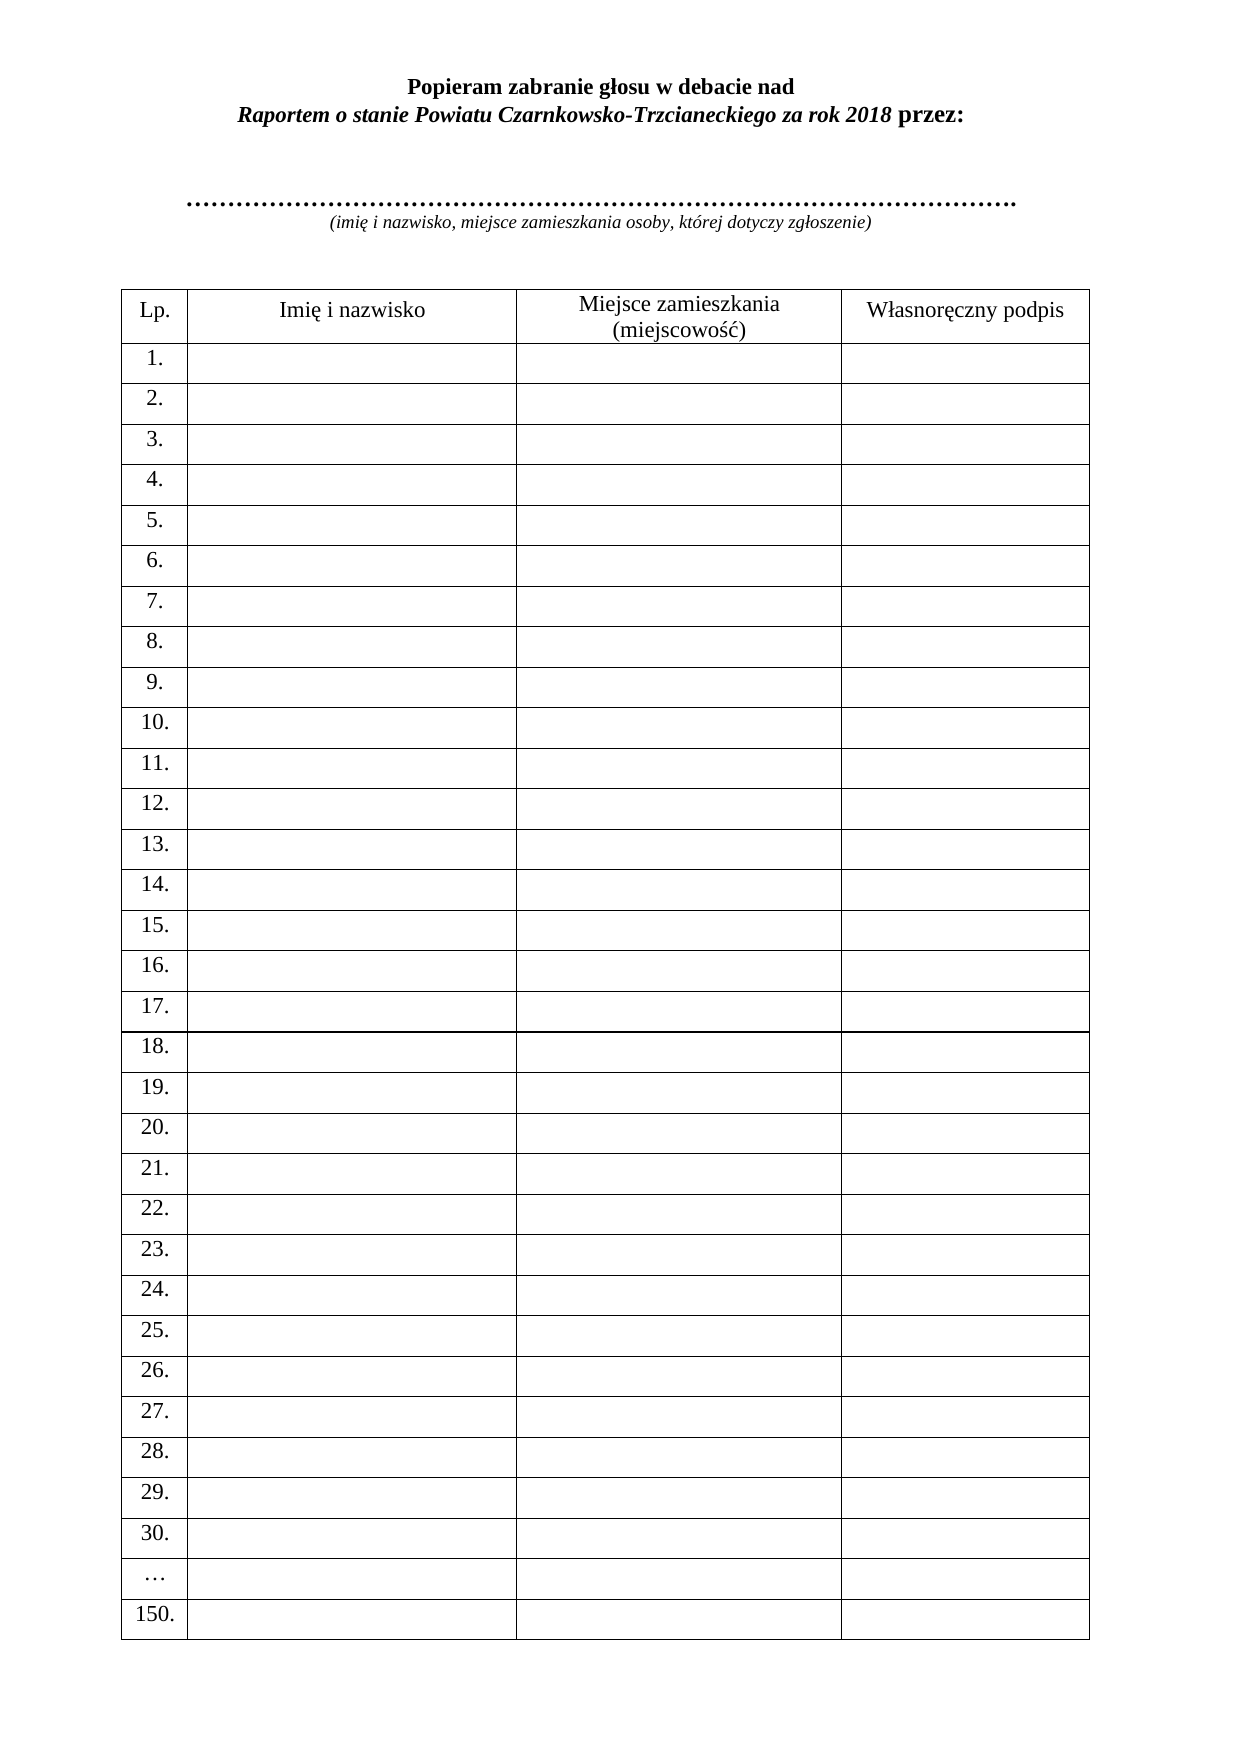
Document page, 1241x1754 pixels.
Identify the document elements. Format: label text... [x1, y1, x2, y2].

table_cell [517, 1316, 841, 1356]
table_cell 22. [122, 1195, 187, 1234]
table_cell [842, 1519, 1089, 1558]
table_cell [188, 344, 516, 383]
table_cell [517, 789, 841, 829]
table_cell [842, 1478, 1089, 1518]
text Popieram zabranie głosu w debacie nad [133, 74, 1069, 99]
table_cell 7. [122, 587, 187, 626]
table_cell 16. [122, 951, 187, 991]
table_cell [517, 1235, 841, 1274]
table_cell [188, 1478, 516, 1518]
table_cell [188, 1154, 516, 1193]
table_cell 23. [122, 1235, 187, 1274]
table_cell [188, 587, 516, 626]
table_cell [188, 1397, 516, 1437]
table_cell [842, 951, 1089, 991]
table_cell [517, 951, 841, 991]
table_cell [517, 1478, 841, 1518]
table_cell [842, 1033, 1089, 1072]
table_cell [842, 870, 1089, 910]
table_cell [842, 708, 1089, 748]
table_cell [188, 1276, 516, 1315]
text (imię i nazwisko, miejsce zamieszkania osoby, której dotyczy zgłoszenie) [133, 212, 1069, 233]
table_cell [188, 1357, 516, 1396]
table_cell [188, 506, 516, 545]
table_cell [517, 1600, 841, 1639]
table_cell [517, 506, 841, 545]
table_cell 11. [122, 749, 187, 788]
table_cell [842, 992, 1089, 1031]
table_cell 1. [122, 344, 187, 383]
table_header Imię i nazwisko [188, 290, 516, 342]
table_cell [188, 627, 516, 667]
table_cell [517, 1195, 841, 1234]
table_cell [188, 1438, 516, 1477]
table_cell 9. [122, 668, 187, 707]
table_cell 29. [122, 1478, 187, 1518]
table_cell 10. [122, 708, 187, 748]
table_cell [517, 1397, 841, 1437]
table_cell [517, 425, 841, 464]
table_cell [188, 1316, 516, 1356]
table_cell [842, 1600, 1089, 1639]
table_cell [842, 1073, 1089, 1112]
table_cell [842, 1438, 1089, 1477]
table_cell [188, 789, 516, 829]
table_cell [842, 749, 1089, 788]
table_cell 18. [122, 1033, 187, 1072]
table_cell [188, 384, 516, 423]
table_cell [842, 546, 1089, 586]
table_cell [842, 1397, 1089, 1437]
table_cell 8. [122, 627, 187, 667]
table_cell [517, 1073, 841, 1112]
table_cell [188, 1073, 516, 1112]
table_cell [842, 506, 1089, 545]
table_cell [517, 992, 841, 1031]
table_cell … [122, 1559, 187, 1599]
table_cell [517, 465, 841, 504]
table_cell [842, 384, 1089, 423]
table_cell [517, 1154, 841, 1193]
table_cell [517, 749, 841, 788]
table_cell [842, 425, 1089, 464]
table_cell 2. [122, 384, 187, 423]
table_cell [517, 1114, 841, 1153]
table_header Lp. [122, 290, 187, 342]
table_cell [188, 911, 516, 950]
table_cell [188, 870, 516, 910]
table_cell [517, 1519, 841, 1558]
table_cell [188, 1195, 516, 1234]
table_cell [188, 1235, 516, 1274]
text ………………………………………………………………………………………. [133, 184, 1069, 212]
table_cell 15. [122, 911, 187, 950]
table_cell 6. [122, 546, 187, 586]
table_cell [842, 830, 1089, 869]
table_cell [188, 1033, 516, 1072]
table_cell [842, 1357, 1089, 1396]
table_cell [517, 344, 841, 383]
table_cell [842, 911, 1089, 950]
table_cell 27. [122, 1397, 187, 1437]
table_cell [517, 1438, 841, 1477]
table_cell 5. [122, 506, 187, 545]
table_cell [517, 1033, 841, 1072]
table_cell [517, 384, 841, 423]
table_cell [517, 911, 841, 950]
table_cell [188, 830, 516, 869]
table_cell [188, 749, 516, 788]
table_cell [517, 1559, 841, 1599]
table_cell [517, 870, 841, 910]
table_cell [842, 587, 1089, 626]
table_cell 17. [122, 992, 187, 1031]
table_cell [188, 1600, 516, 1639]
table_cell 19. [122, 1073, 187, 1112]
table_cell [188, 951, 516, 991]
table_cell [188, 546, 516, 586]
table_cell 13. [122, 830, 187, 869]
table_cell [517, 830, 841, 869]
table_cell [188, 465, 516, 504]
table_cell [188, 1559, 516, 1599]
table_cell 25. [122, 1316, 187, 1356]
table_cell 24. [122, 1276, 187, 1315]
table_cell [517, 1276, 841, 1315]
table_cell [842, 344, 1089, 383]
table_cell [842, 1235, 1089, 1274]
table_cell [188, 668, 516, 707]
table_cell [517, 668, 841, 707]
table_cell [842, 465, 1089, 504]
table_cell [517, 708, 841, 748]
table_cell 150. [122, 1600, 187, 1639]
table_cell [842, 668, 1089, 707]
table_cell [842, 1114, 1089, 1153]
table_cell [842, 789, 1089, 829]
text Raportem o stanie Powiatu Czarnkowsko-Trzcianeckiego za rok 2018 przez: [133, 99, 1069, 128]
table_cell 30. [122, 1519, 187, 1558]
table_header Miejsce zamieszkania (miejscowość) [517, 290, 841, 342]
table_cell 21. [122, 1154, 187, 1193]
table_cell 12. [122, 789, 187, 829]
table_cell [842, 1316, 1089, 1356]
table_cell [188, 708, 516, 748]
table_cell 28. [122, 1438, 187, 1477]
table_cell [842, 627, 1089, 667]
table_cell [188, 1519, 516, 1558]
table_cell 4. [122, 465, 187, 504]
table_cell [842, 1154, 1089, 1193]
table_cell [188, 425, 516, 464]
table_cell 3. [122, 425, 187, 464]
table_cell [517, 587, 841, 626]
table_cell [188, 992, 516, 1031]
table_cell [842, 1559, 1089, 1599]
table_cell [188, 1114, 516, 1153]
table_cell [517, 546, 841, 586]
table_cell 26. [122, 1357, 187, 1396]
table_cell [842, 1195, 1089, 1234]
table_cell [517, 1357, 841, 1396]
table_cell [842, 1276, 1089, 1315]
table_cell 20. [122, 1114, 187, 1153]
table_header Własnoręczny podpis [842, 290, 1089, 342]
table_cell 14. [122, 870, 187, 910]
table_cell [517, 627, 841, 667]
